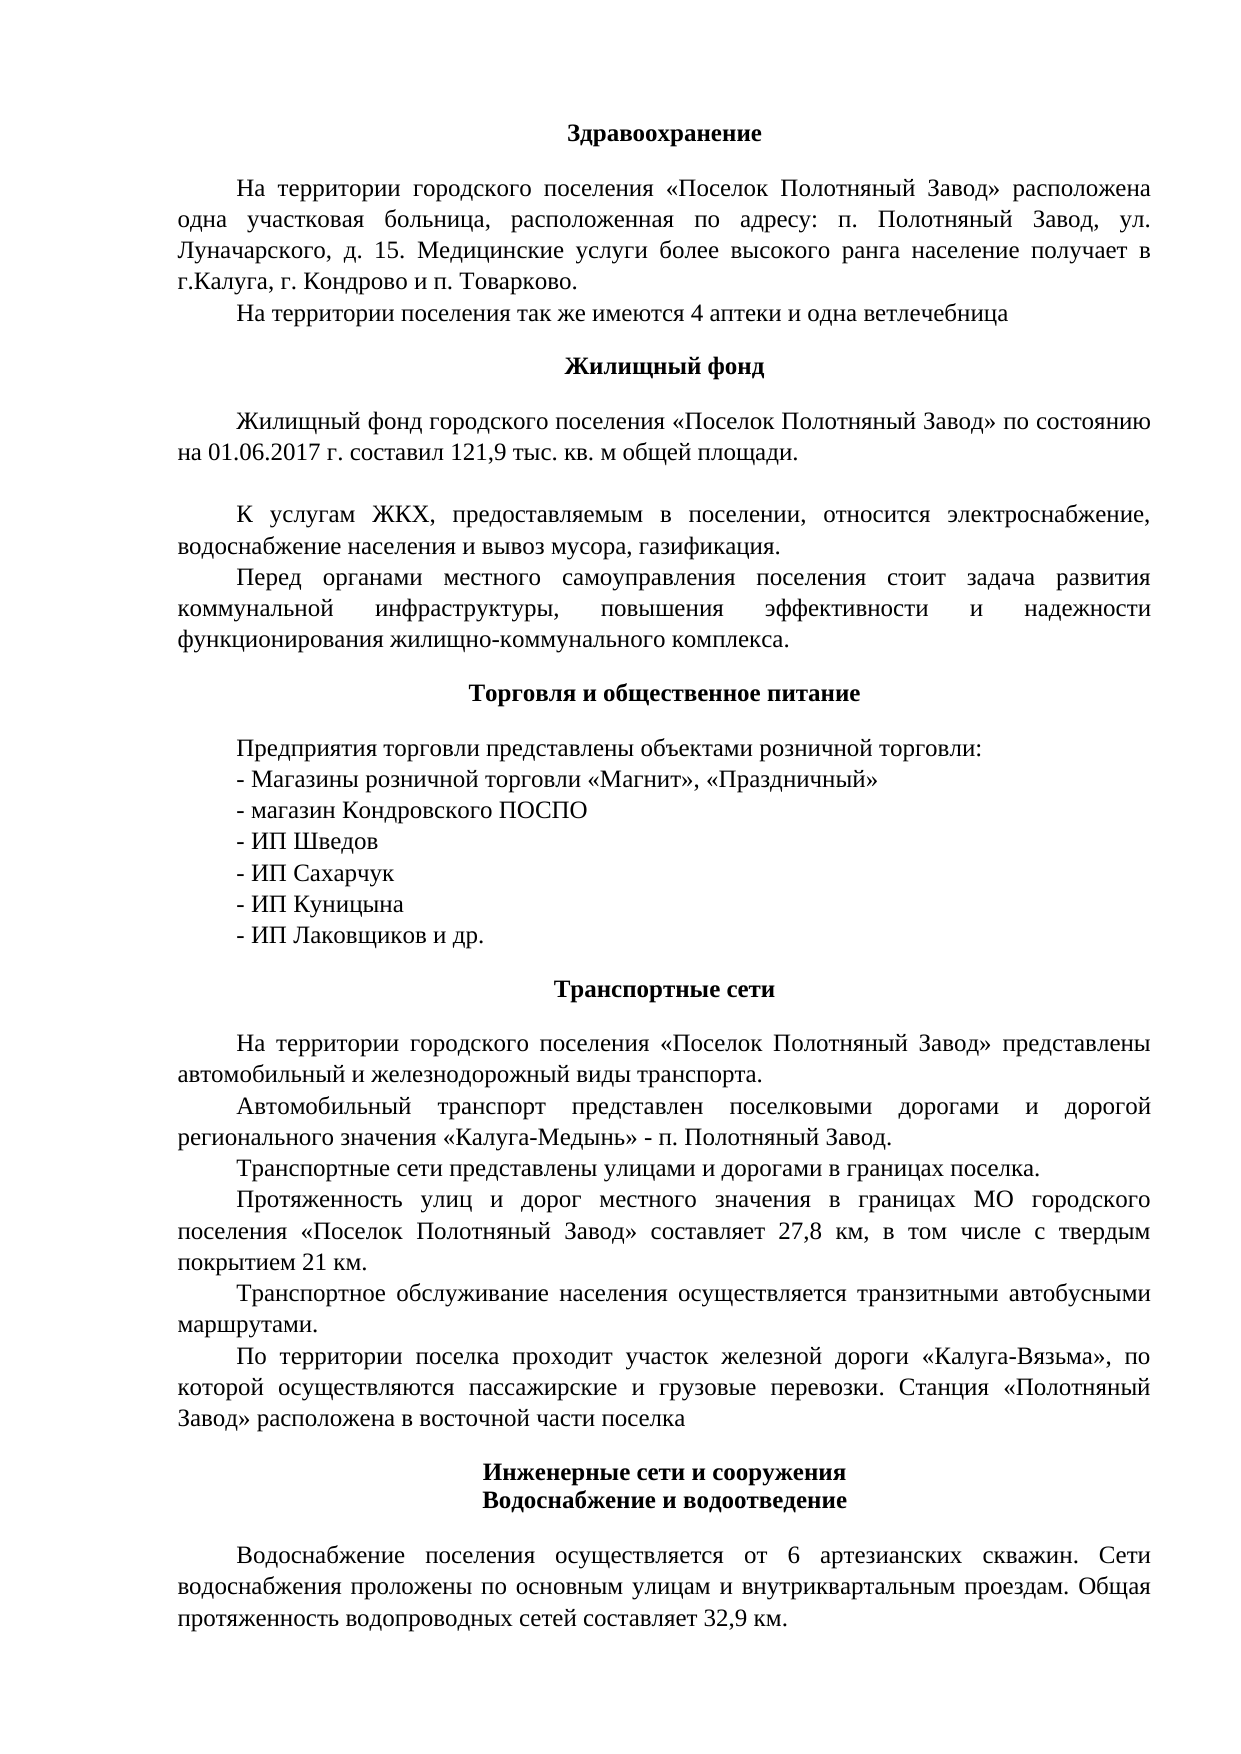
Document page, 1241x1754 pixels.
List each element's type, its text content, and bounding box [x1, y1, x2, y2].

text - магазин Кондровского ПОСПО [177, 793, 1152, 825]
text - ИП Куницына [177, 887, 1152, 918]
text По территории поселка проходит участок железной дороги «Калуга-Вязьма», по которой осуществляются пассажирские и грузовые перевозки. Станция «Полотняный Завод» расположена в восточной части поселка [177, 1339, 1152, 1433]
text - Магазины розничной торговли «Магнит», «Праздничный» [177, 762, 1152, 793]
text - ИП Лаковщиков и др. [177, 918, 1152, 950]
text Протяженность улиц и дорог местного значения в границах МО городского поселения «Поселок Полотняный Завод» составляет 27,8 км, в том числе с твердым покрытием 21 км. [177, 1183, 1152, 1277]
text Инженерные сети и сооружения [177, 1457, 1152, 1486]
text К услугам ЖКХ, предоставляемым в поселении, относится электроснабжение, водоснабжение населения и вывоз мусора, газификация. [177, 498, 1152, 560]
text Водоснабжение и водоотведение [177, 1486, 1152, 1514]
text Автомобильный транспорт представлен поселковыми дорогами и дорогой регионального значения «Калуга-Медынь» - п. Полотняный Завод. [177, 1089, 1152, 1152]
text На территории городского поселения «Поселок Полотняный Завод» представлены автомобильный и железнодорожный виды транспорта. [177, 1027, 1152, 1089]
text Транспортные сети [177, 974, 1152, 1002]
title Торговля и общественное питание [177, 678, 1152, 707]
text Водоснабжение поселения осуществляется от 6 артезианских скважин. Сети водоснабжения проложены по основным улицам и внутриквартальным проездам. Общая протяженность водопроводных сетей составляет 32,9 км. [177, 1538, 1152, 1632]
text - ИП Сахарчук [177, 856, 1152, 887]
text Транспортные сети представлены улицами и дорогами в границах поселка. [177, 1152, 1152, 1183]
text Транспортное обслуживание населения осуществляется транзитными автобусными маршрутами. [177, 1277, 1152, 1339]
text Предприятия торговли представлены объектами розничной торговли: [177, 731, 1152, 762]
text На территории поселения так же имеются 4 аптеки и одна ветлечебница [177, 296, 1152, 327]
text На территории городского поселения «Поселок Полотняный Завод» расположена одна участковая больница, расположенная по адресу: п. Полотняный Завод, ул. Луначарского, д. 15. Медицинские услуги более высокого ранга население получает в г.Калуга, г. Кондрово и п. Товарково. [177, 171, 1152, 296]
text Жилищный фонд [177, 351, 1152, 380]
text Перед органами местного самоуправления поселения стоит задача развития коммунальной инфраструктуры, повышения эффективности и надежности функционирования жилищно-коммунального комплекса. [177, 560, 1152, 654]
text Здравоохранение [177, 118, 1152, 147]
text Жилищный фонд городского поселения «Поселок Полотняный Завод» по состоянию на 01.06.2017 г. составил 121,9 тыс. кв. м общей площади. [177, 404, 1152, 467]
text - ИП Шведов [177, 825, 1152, 856]
